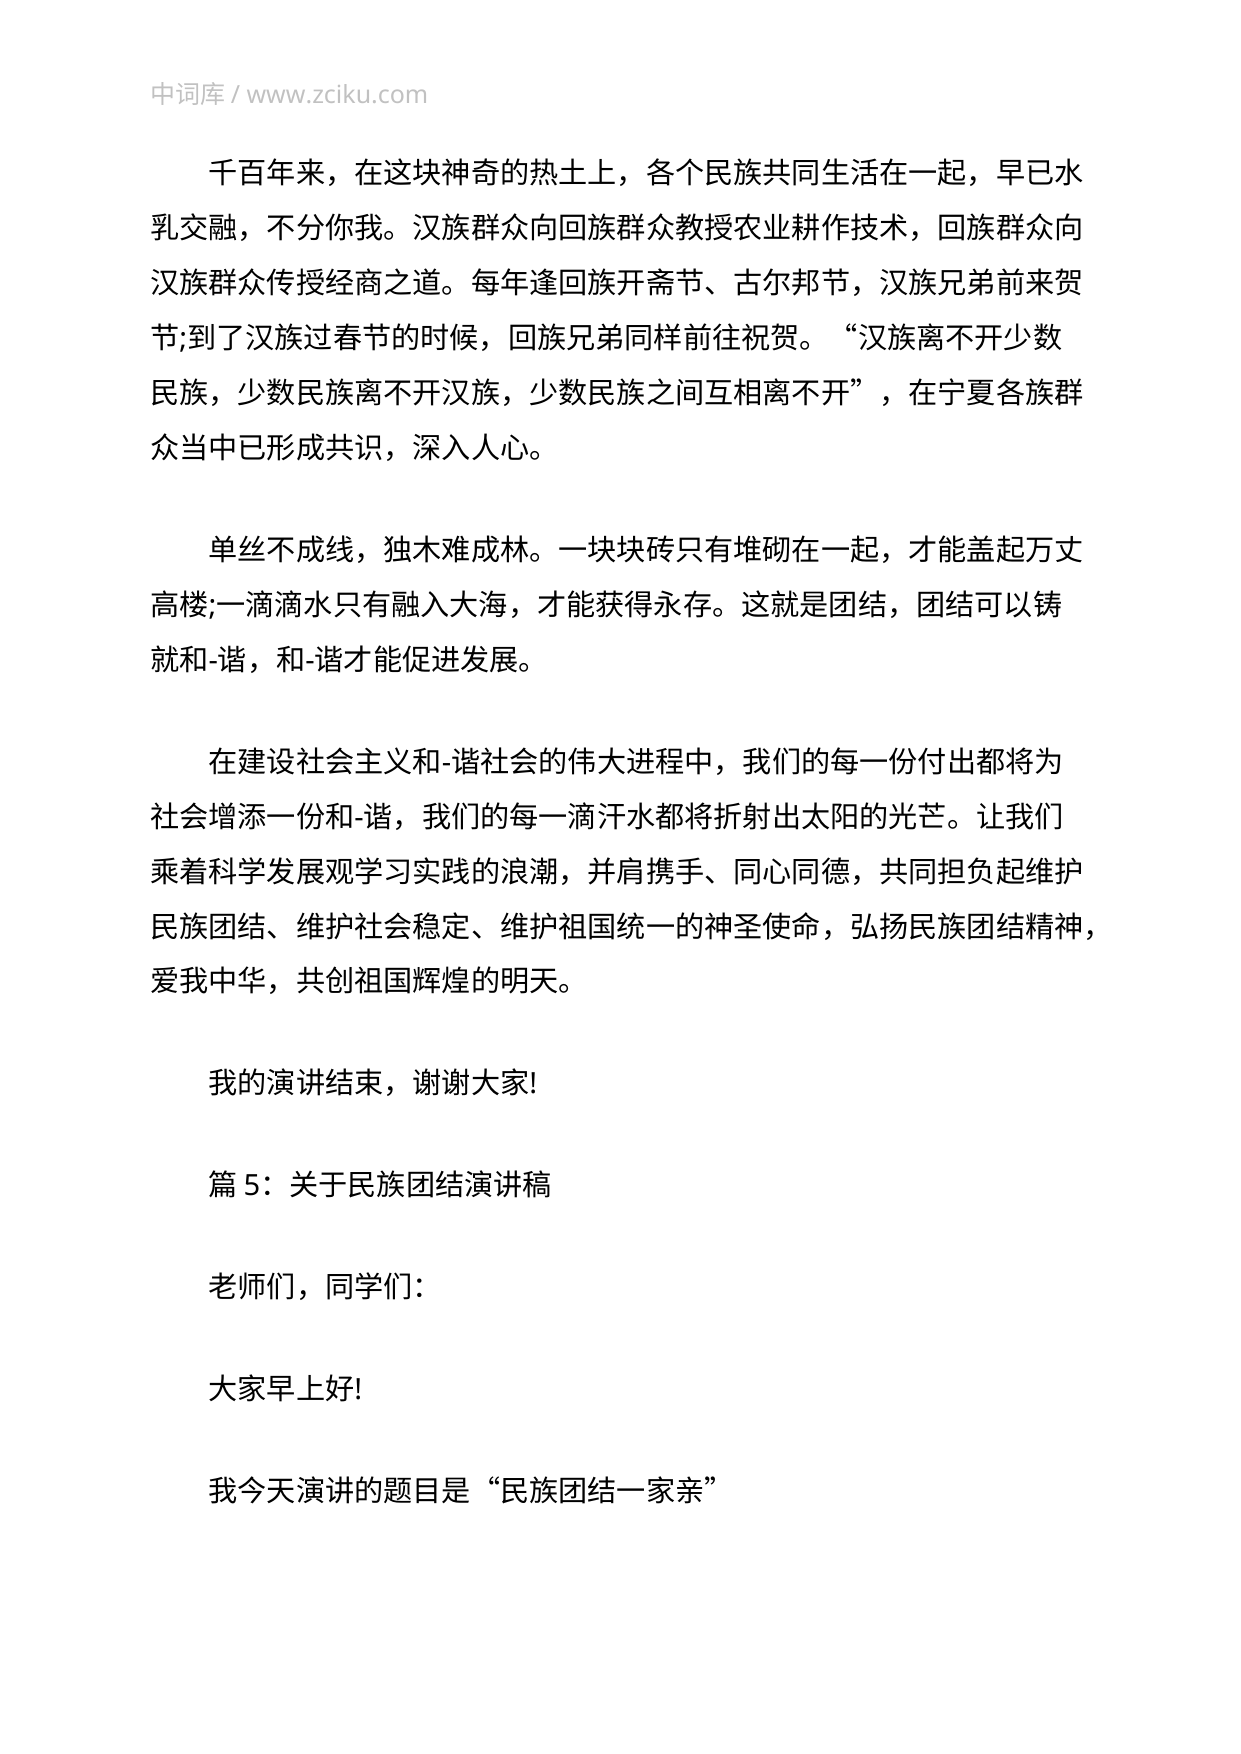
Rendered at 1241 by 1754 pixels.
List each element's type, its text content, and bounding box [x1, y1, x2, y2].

text 老师们，同学们： [150, 1264, 1090, 1306]
text 篇5：关于民族团结演讲稿 [150, 1162, 1090, 1204]
text 单丝不成线，独木难成林。一块块砖只有堆砌在一起，才能盖起万丈高楼;一滴滴水只有融入大海，才能获得永存。这就是团结，团结可以铸就和-谐，和-谐才能促进发展。 [150, 526, 1090, 679]
text 我今天演讲的题目是“民族团结一家亲” [150, 1467, 1090, 1510]
text 大家早上好! [150, 1366, 1090, 1408]
text 千百年来，在这块神奇的热土上，各个民族共同生活在一起，早已水乳交融，不分你我。汉族群众向回族群众教授农业耕作技术，回族群众向汉族群众传授经商之道。每年逢回族开斋节、古尔邦节，汉族兄弟前来贺节;到了汉族过春节的时候，回族兄弟同样前往祝贺。“汉族离不开少数民族，少数民族离不开汉族，少数民族之间互相离不开”，在宁夏各族群众当中已形成共识，深入人心。 [150, 150, 1090, 467]
text 在建设社会主义和-谐社会的伟大进程中，我们的每一份付出都将为社会增添一份和-谐，我们的每一滴汗水都将折射出太阳的光芒。让我们乘着科学发展观学习实践的浪潮，并肩携手、同心同德，共同担负起维护民族团结、维护社会稳定、维护祖国统一的神圣使命，弘扬民族团结精神，爱我中华，共创祖国辉煌的明天。 [150, 738, 1090, 1000]
text 我的演讲结束，谢谢大家! [150, 1060, 1090, 1102]
